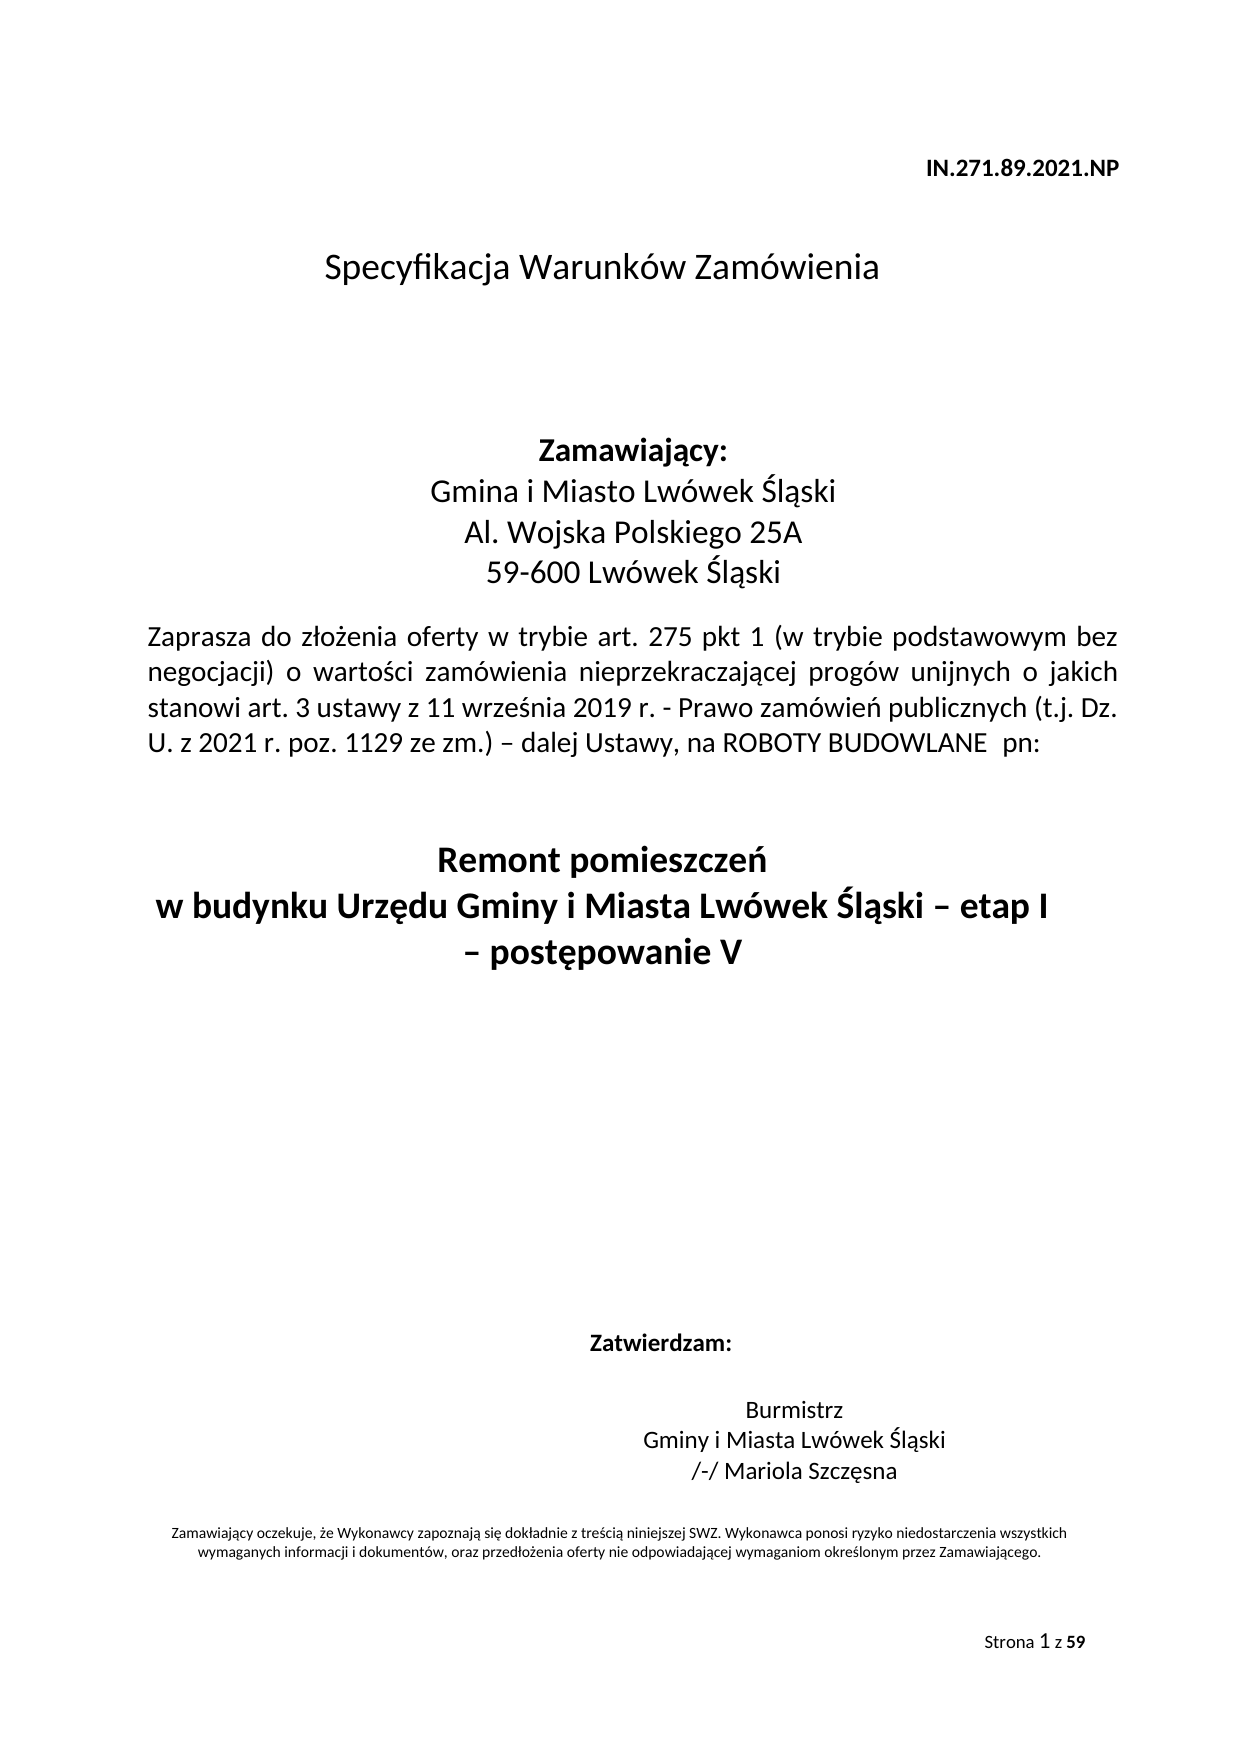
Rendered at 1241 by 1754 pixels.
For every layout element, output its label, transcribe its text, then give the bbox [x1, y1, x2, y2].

text Burmistrz [469, 1394, 1119, 1424]
text Gminy i Miasta Lwówek Śląski [469, 1424, 1119, 1455]
subtitle Zatwierdzam: [590, 1327, 1119, 1357]
text 59-600 Lwówek Śląski [147, 552, 1119, 592]
text – postępowanie V [85, 928, 1119, 974]
text Zamawiający: [147, 429, 1119, 470]
text Al. Wojska Polskiego 25A [147, 511, 1119, 552]
text Gmina i Miasto Lwówek Śląski [147, 470, 1119, 511]
text Zamawiający oczekuje, że Wykonawcy zapoznają się dokładnie z treścią niniejszej SWZ. Wykonawca ponosi ryzyko niedostarczenia wszystkich wymaganych informacji i dokumentów, oraz przedłożenia oferty nie odpowiadającej wymaganiom określonym przez Zamawiającego. [171, 1524, 1071, 1562]
text Specyfikacja Warunków Zamówienia [85, 243, 1119, 289]
text Remont pomieszczeń [85, 836, 1119, 882]
text /-/ Mariola Szczęsna [469, 1455, 1119, 1486]
text IN.271.89.2021.NP [85, 152, 1119, 182]
text Zaprasza do złożenia oferty w trybie art. 275 pkt 1 (w trybie podstawowym bez negocjacji) o wartości zamówienia nieprzekraczającej progów unijnych o jakich stanowi art. 3 ustawy z 11 września 2019 r. - Prawo zamówień publicznych (t.j. Dz. U. z 2021 r. poz. 1129 ze zm.) – dalej Ustawy, na ROBOTY BUDOWLANE pn: [147, 618, 1119, 760]
text w budynku Urzędu Gminy i Miasta Lwówek Śląski – etap I [85, 882, 1119, 928]
